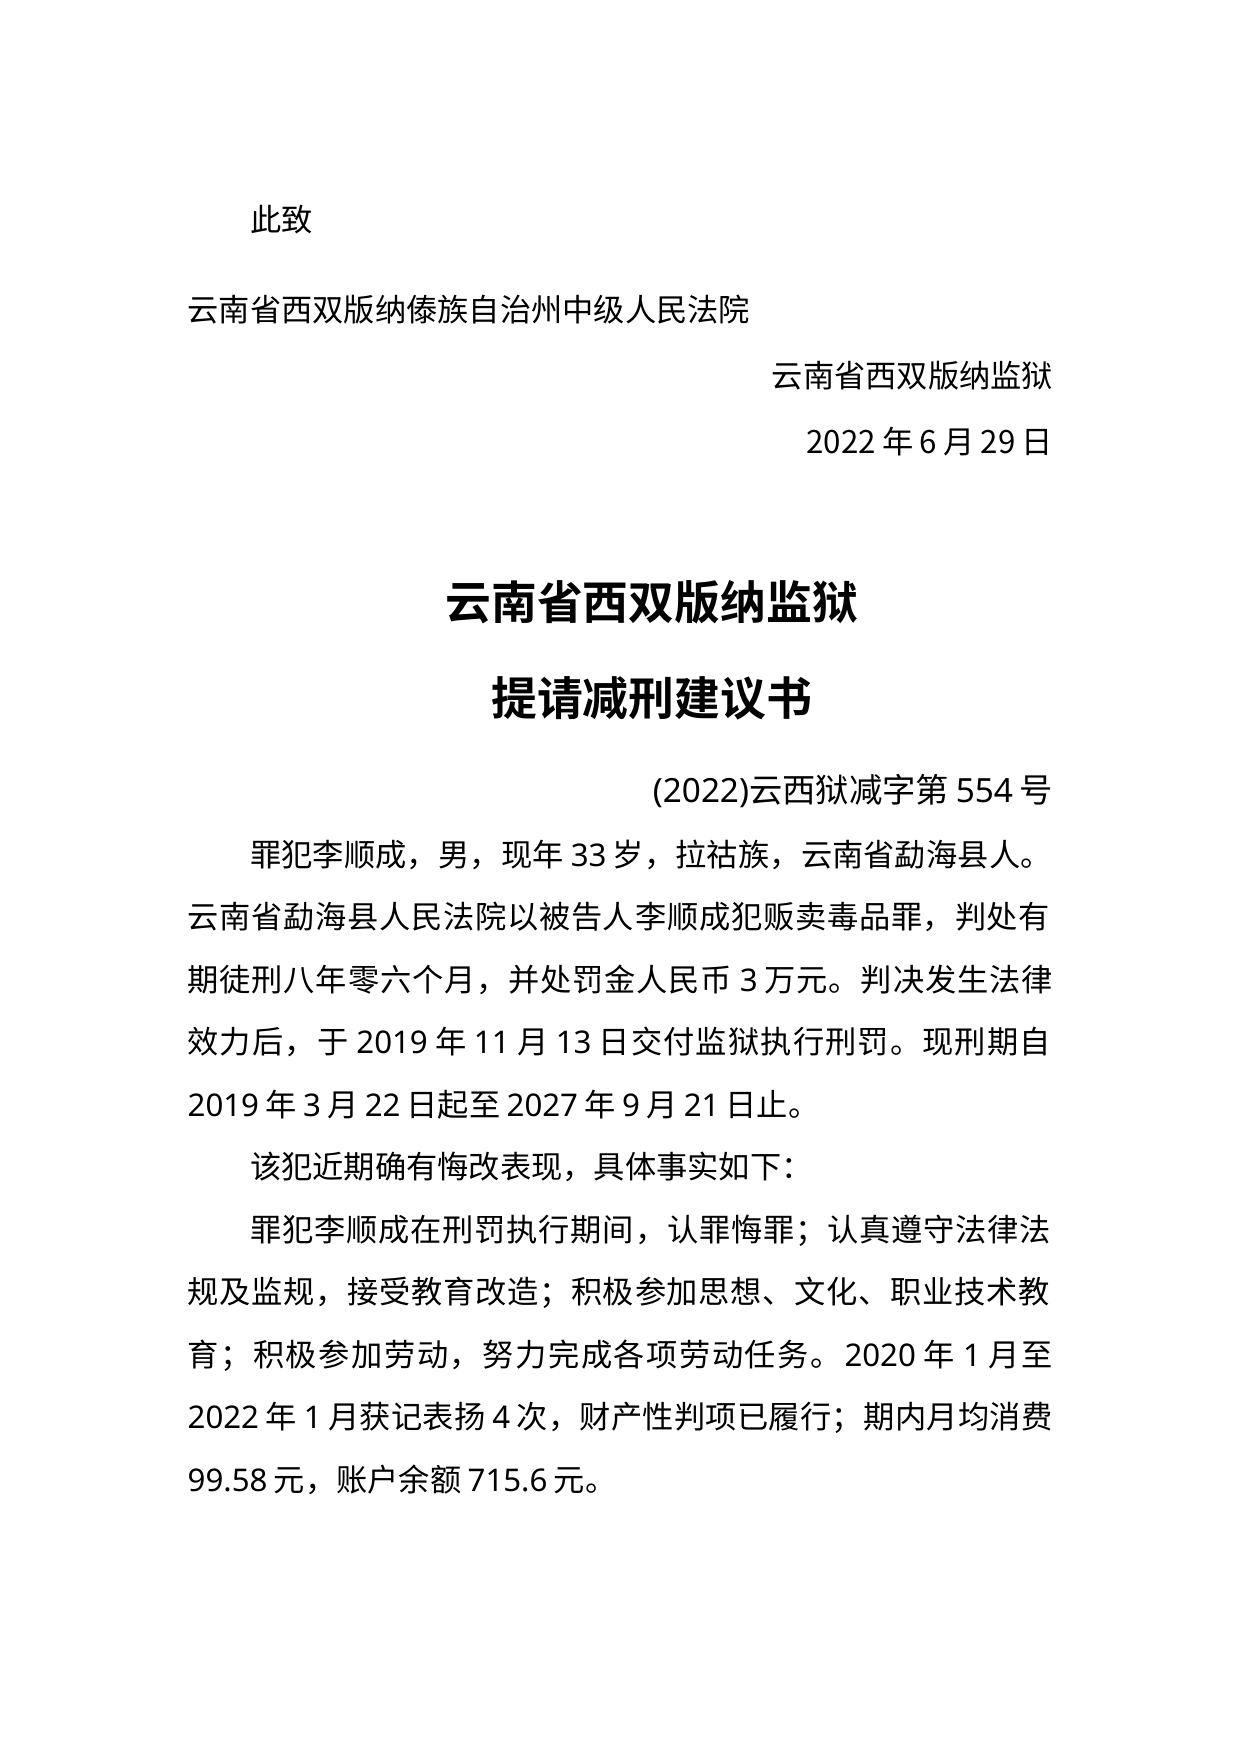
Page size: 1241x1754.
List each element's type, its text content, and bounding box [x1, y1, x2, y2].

text 罪犯李顺成在刑罚执行期间，认罪悔罪；认真遵守法律法规及监规，接受教育改造；积极参加思想、文化、职业技术教育；积极参加劳动，努力完成各项劳动任务。2020年1月至2022年1月获记表扬4次，财产性判项已履行；期内月均消费99.58元，账户余额715.6元。 [187, 1188, 1053, 1500]
text (2022)云西狱减字第554号 [187, 761, 1053, 813]
text 此致 [187, 195, 1053, 240]
text 云南省西双版纳监狱 [187, 566, 1053, 633]
text 云南省西双版纳监狱 2022年6月29日 [187, 331, 1053, 463]
text 该犯近期确有悔改表现，具体事实如下： [187, 1125, 1053, 1188]
text 罪犯李顺成，男，现年33岁，拉祜族，云南省勐海县人。云南省勐海县人民法院以被告人李顺成犯贩卖毒品罪，判处有期徒刑八年零六个月，并处罚金人民币3万元。判决发生法律效力后，于2019年11月13日交付监狱执行刑罚。现刑期自2019年3月22日起至2027年9月21日止。 [187, 813, 1053, 1125]
text 提请减刑建议书 [187, 662, 1053, 728]
text 云南省西双版纳傣族自治州中级人民法院 [187, 286, 1053, 331]
